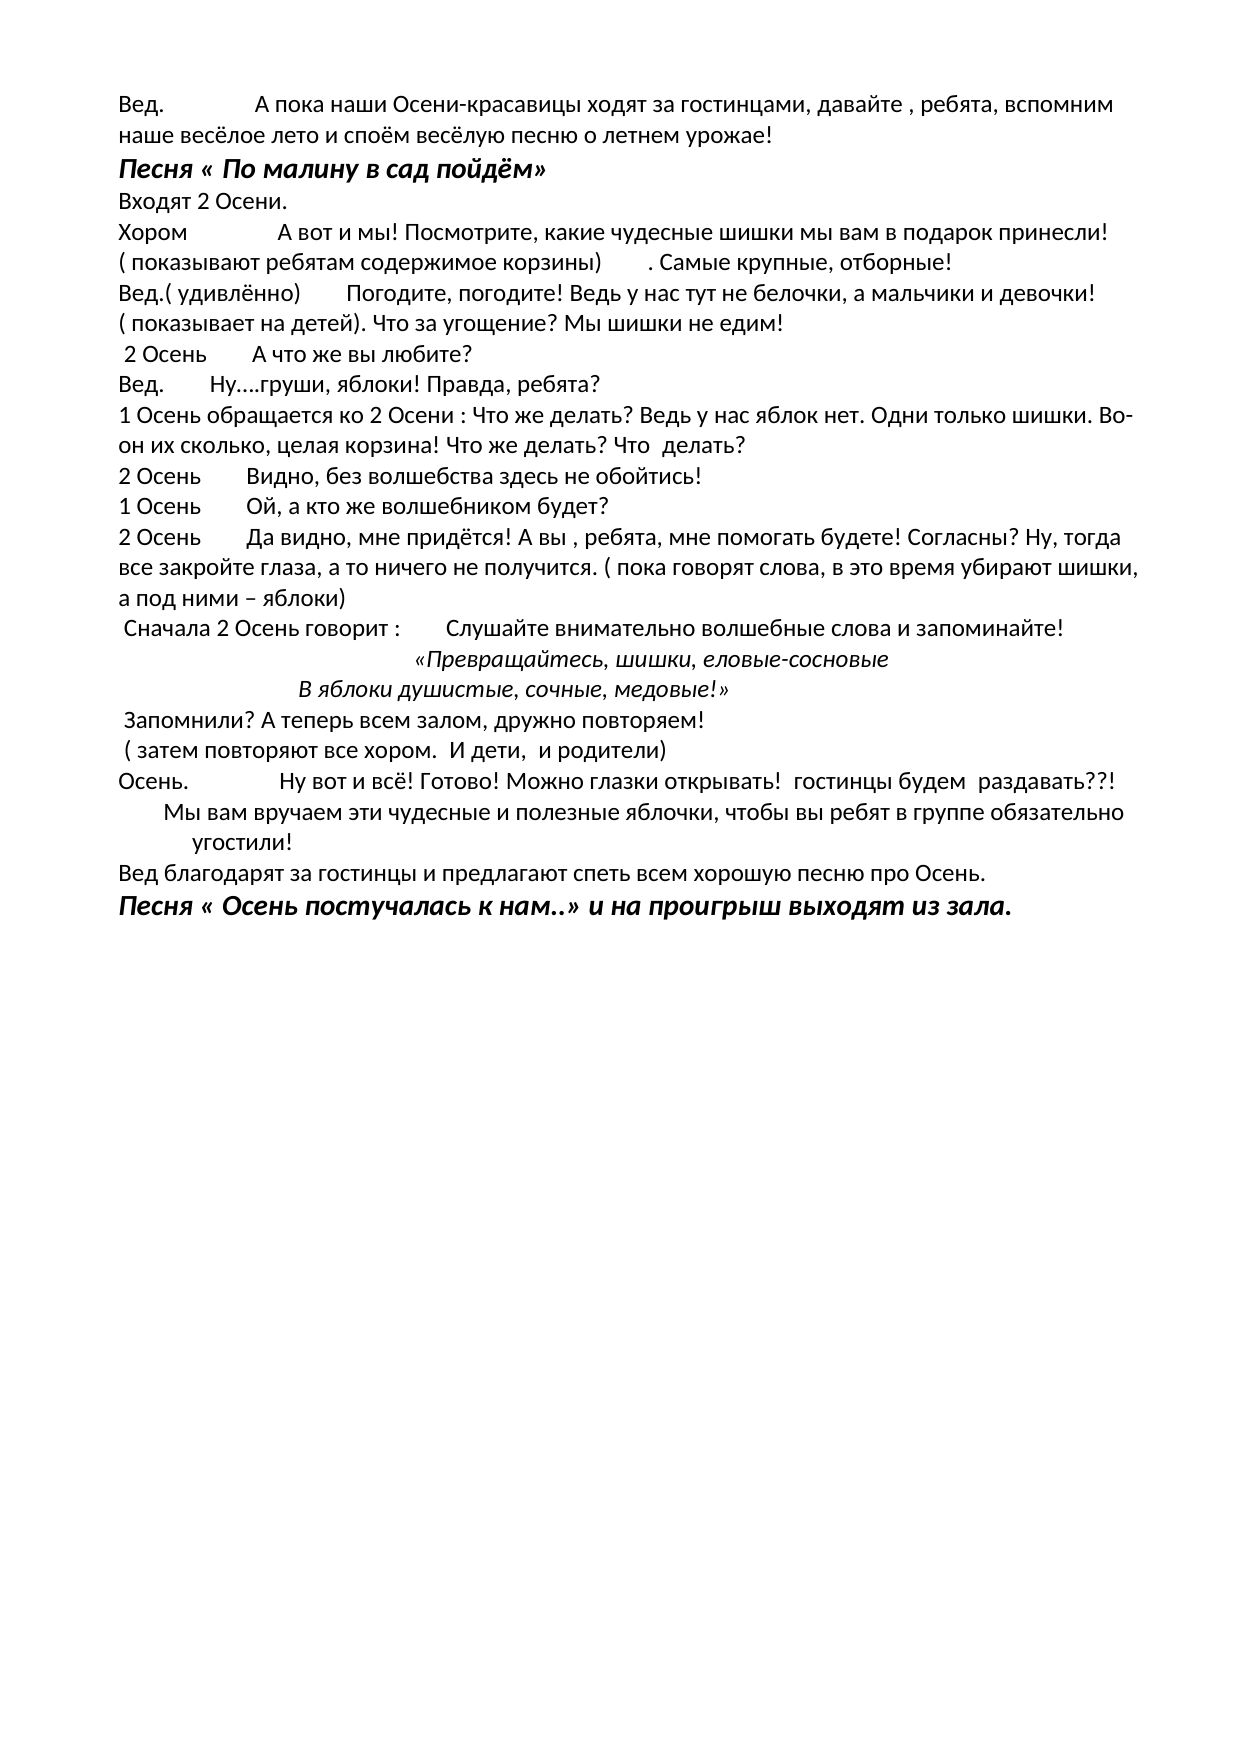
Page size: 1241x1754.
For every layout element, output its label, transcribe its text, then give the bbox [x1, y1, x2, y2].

text 1 Осень обращается ко 2 Осени : Что же делать? Ведь у нас яблок нет. Одни только шишки. Во-он их сколько, целая корзина! Что же делать? Что делать? [118, 399, 1152, 460]
text Мы вам вручаем эти чудесные и полезные яблочки, чтобы вы ребят в группе обязательно угостили! [118, 796, 1152, 857]
text Сначала 2 Осень говорит : Слушайте внимательно волшебные слова и запоминайте! [118, 613, 1152, 643]
text В яблоки душистые, сочные, медовые!» [118, 674, 1152, 704]
text ( показывает на детей). Что за угощение? Мы шишки не едим! [118, 307, 1152, 338]
text Песня « По малину в сад пойдём» [118, 150, 1152, 185]
text Хором А вот и мы! Посмотрите, какие чудесные шишки мы вам в подарок принесли! ( показывают ребятам содержимое корзины) . Самые крупные, отборные! [118, 216, 1152, 277]
text Песня « Осень постучалась к нам..» и на проигрыш выходят из зала. [118, 887, 1152, 923]
text 1 Осень Ой, а кто же волшебником будет? [118, 491, 1152, 521]
text Вед.( удивлённо) Погодите, погодите! Ведь у нас тут не белочки, а мальчики и девочки! [118, 277, 1152, 307]
text Вед. А пока наши Осени-красавицы ходят за гостинцами, давайте , ребята, вспомним наше весёлое лето и споём весёлую песню о летнем урожае! [118, 89, 1152, 150]
text Входят 2 Осени. [118, 185, 1152, 216]
text Вед. Ну….груши, яблоки! Правда, ребята? [118, 368, 1152, 399]
text Запомнили? А теперь всем залом, дружно повторяем! [118, 704, 1152, 735]
text Осень. Ну вот и всё! Готово! Можно глазки открывать! гостинцы будем раздавать??! [118, 765, 1152, 796]
text 2 Осень А что же вы любите? [118, 338, 1152, 368]
text «Превращайтесь, шишки, еловые-сосновые [339, 643, 1152, 674]
text 2 Осень Да видно, мне придётся! А вы , ребята, мне помогать будете! Согласны? Ну, тогда все закройте глаза, а то ничего не получится. ( пока говорят слова, в это время убирают шишки, а под ними – яблоки) [118, 521, 1152, 613]
text 2 Осень Видно, без волшебства здесь не обойтись! [118, 460, 1152, 491]
text Вед благодарят за гостинцы и предлагают спеть всем хорошую песню про Осень. [118, 857, 1152, 887]
text ( затем повторяют все хором. И дети, и родители) [118, 735, 1152, 765]
